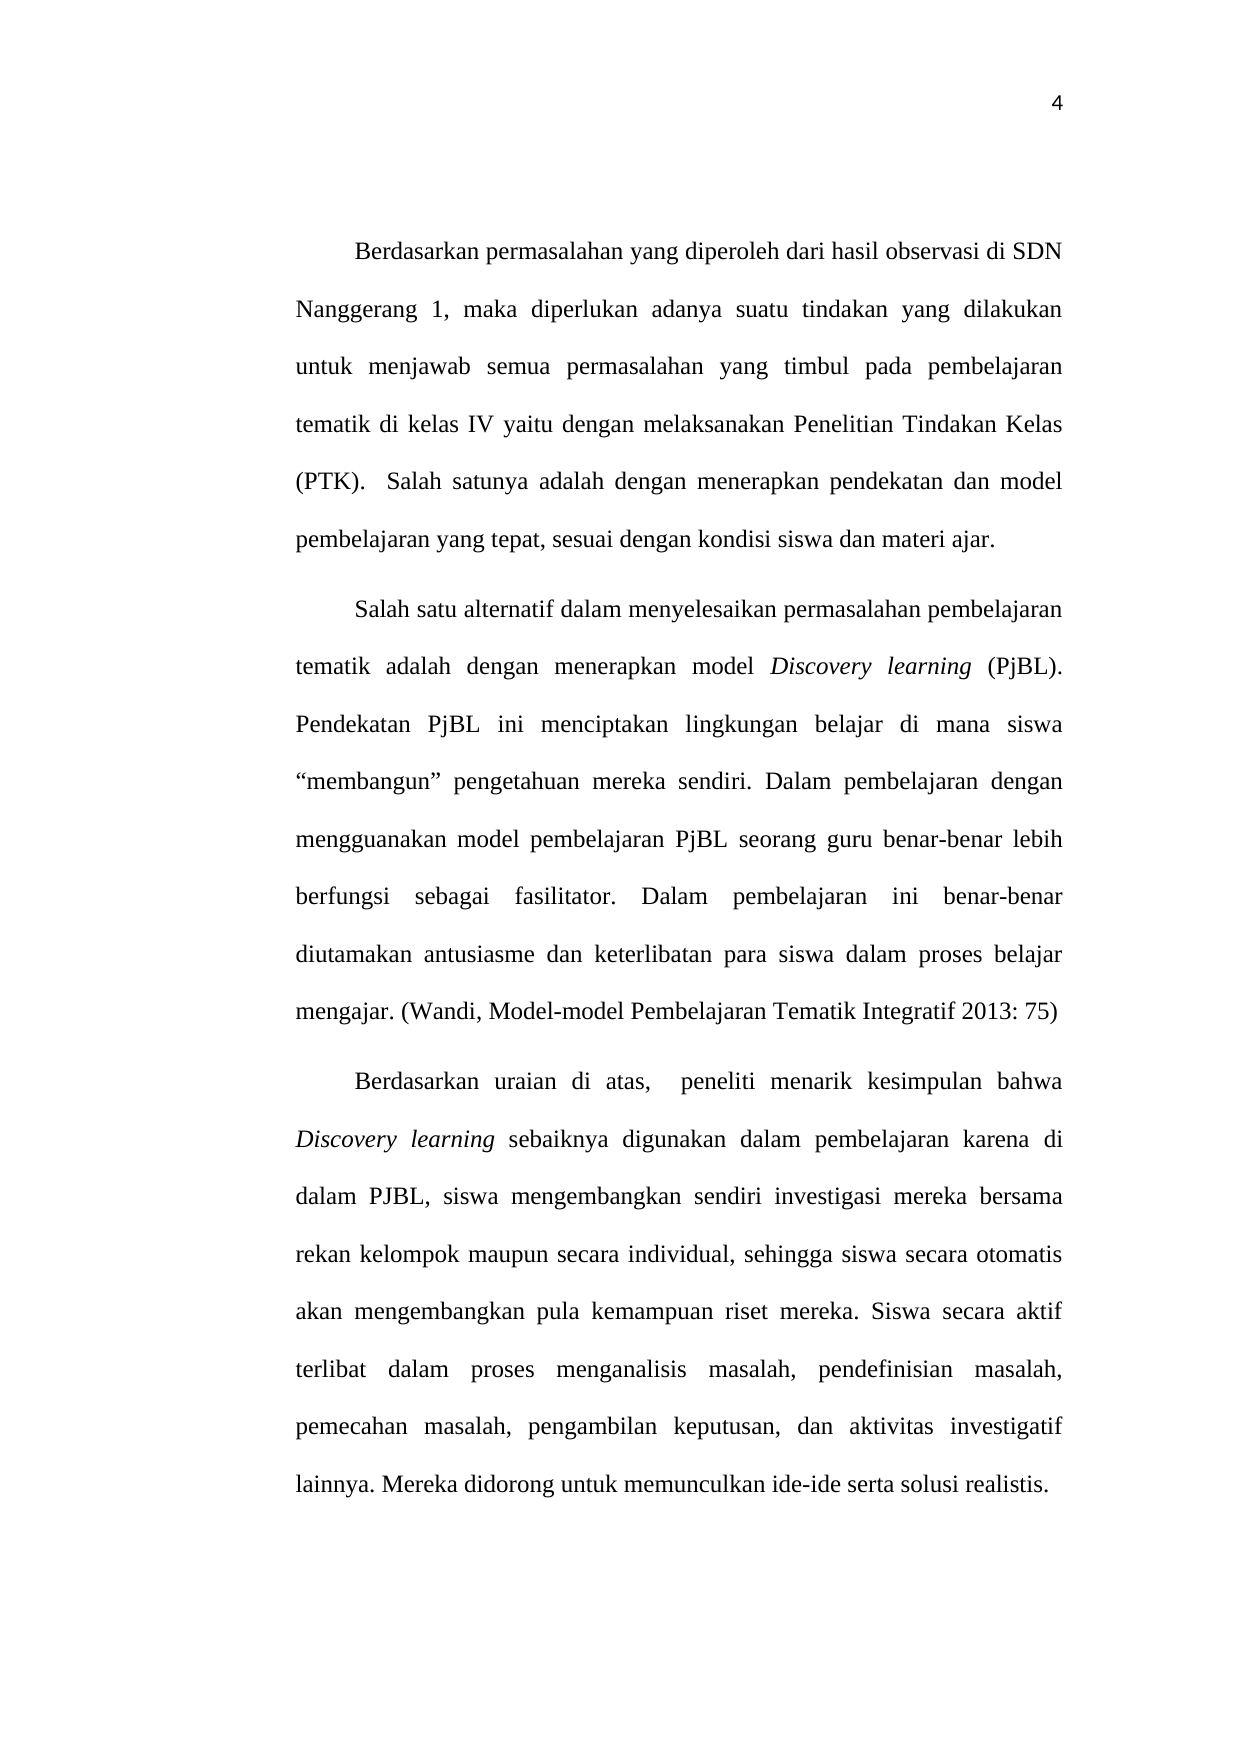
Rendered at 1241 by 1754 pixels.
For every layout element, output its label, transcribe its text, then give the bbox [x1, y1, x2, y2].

text Berdasarkan permasalahan yang diperoleh dari hasil observasi di SDN Nanggerang 1, maka diperlukan adanya suatu tindakan yang dilakukan untuk menjawab semua permasalahan yang timbul pada pembelajaran tematik di kelas IV yaitu dengan melaksanakan Penelitian Tindakan Kelas (PTK). Salah satunya adalah dengan menerapkan pendekatan dan model pembelajaran yang tepat, sesuai dengan kondisi siswa dan materi ajar. [295, 236, 1063, 552]
text Salah satu alternatif dalam menyelesaikan permasalahan pembelajaran tematik adalah dengan menerapkan model Discovery learning (PjBL). Pendekatan PjBL ini menciptakan lingkungan belajar di mana siswa “membangun” pengetahuan mereka sendiri. Dalam pembelajaran dengan mengguanakan model pembelajaran PjBL seorang guru benar-benar lebih berfungsi sebagai fasilitator. Dalam pembelajaran ini benar-benar diutamakan antusiasme dan keterlibatan para siswa dalam proses belajar mengajar. (Wandi, Model-model Pembelajaran Tematik Integratif 2013: 75) [295, 594, 1063, 1025]
text Berdasarkan uraian di atas, peneliti menarik kesimpulan bahwa Discovery learning sebaiknya digunakan dalam pembelajaran karena di dalam PJBL, siswa mengembangkan sendiri investigasi mereka bersama rekan kelompok maupun secara individual, sehingga siswa secara otomatis akan mengembangkan pula kemampuan riset mereka. Siswa secara aktif terlibat dalam proses menganalisis masalah, pendefinisian masalah, pemecahan masalah, pengambilan keputusan, dan aktivitas investigatif lainnya. Mereka didorong untuk memunculkan ide-ide serta solusi realistis. [295, 1066, 1063, 1497]
